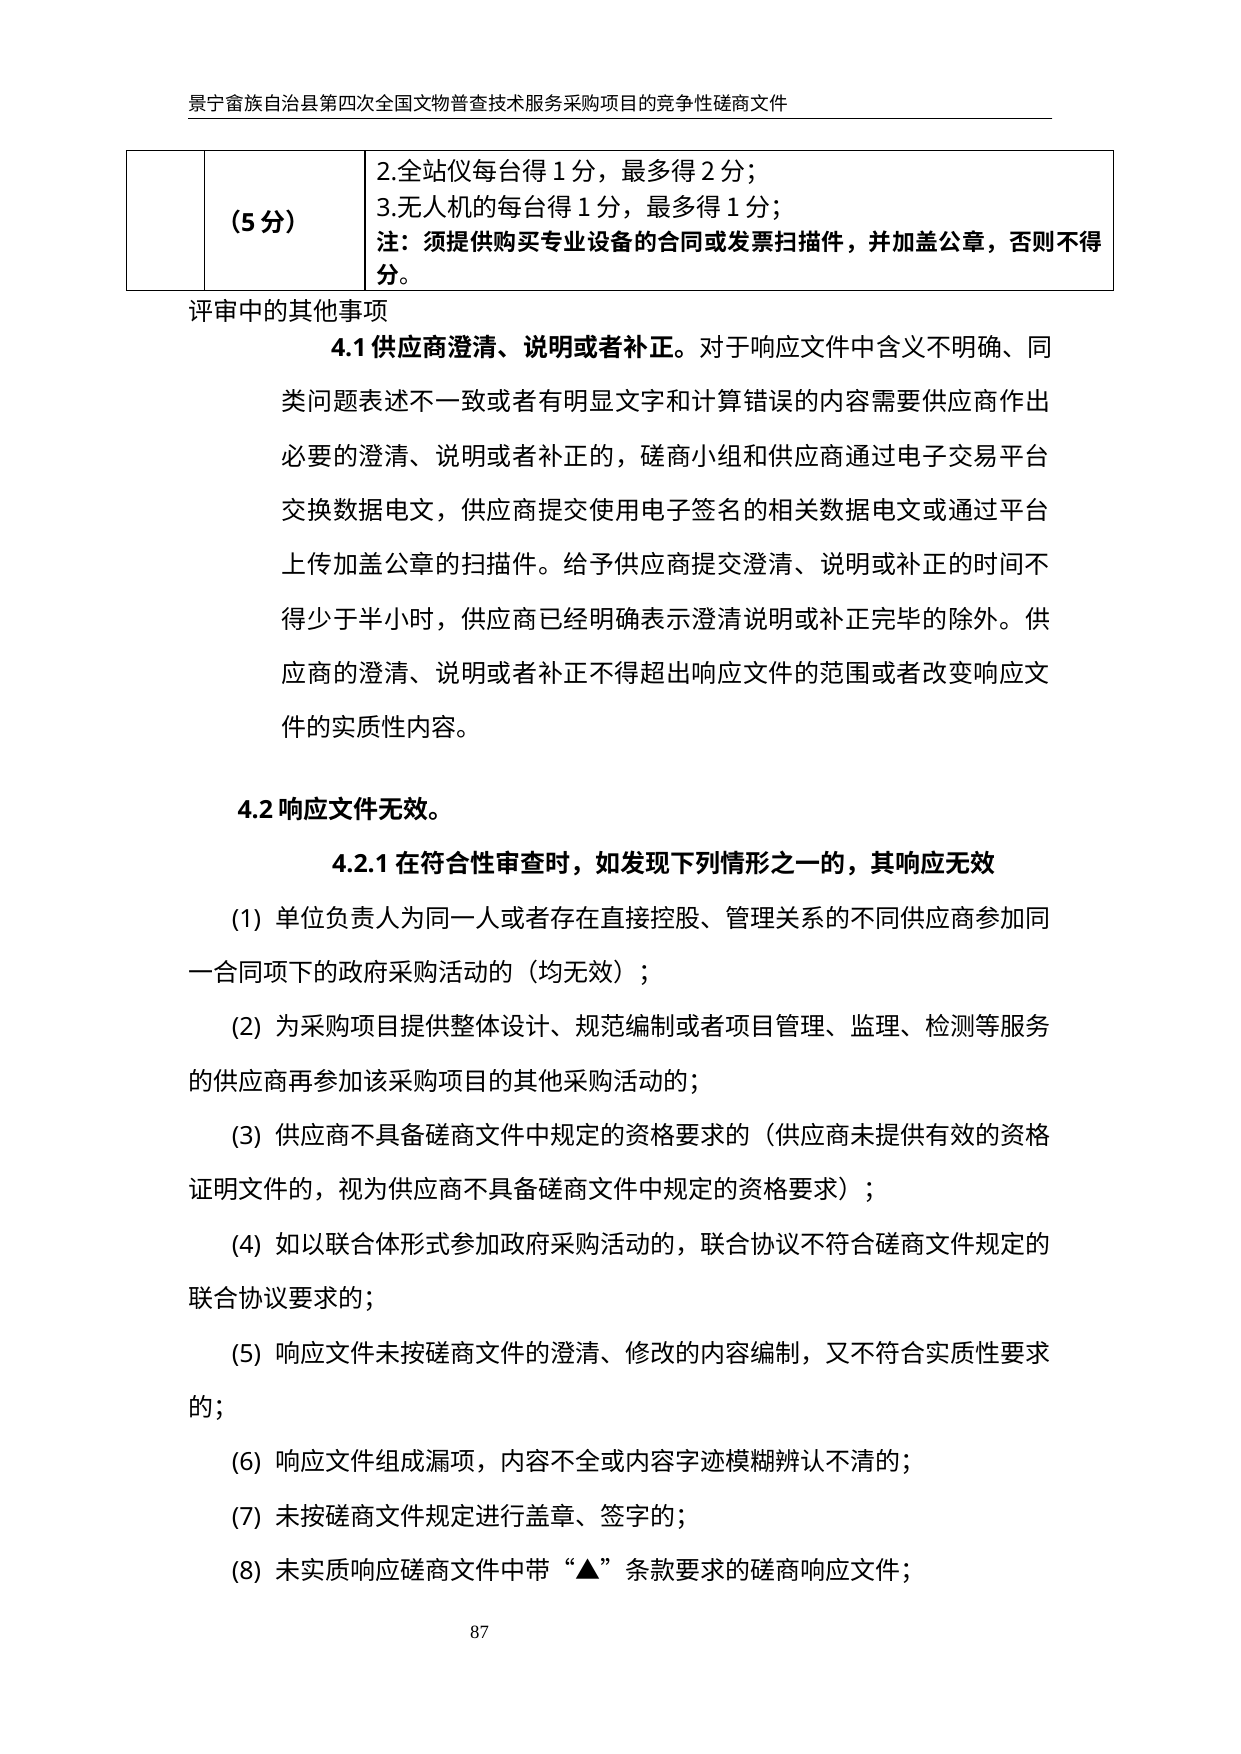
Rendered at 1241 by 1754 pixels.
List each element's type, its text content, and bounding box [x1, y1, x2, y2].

list 如以联合体形式参加政府采购活动的，联合协议不符合磋商文件规定的联合协议要求的； [188, 1224, 1052, 1315]
list 供应商不具备磋商文件中规定的资格要求的（供应商未提供有效的资格证明文件的，视为供应商不具备磋商文件中规定的资格要求）； [188, 1116, 1052, 1206]
list 单位负责人为同一人或者存在直接控股、管理关系的不同供应商参加同一合同项下的政府采购活动的（均无效）； [188, 898, 1052, 989]
text 4.2响应文件无效。 [237, 789, 1052, 826]
table_cell 11 [127, 151, 204, 290]
list 为采购项目提供整体设计、规范编制或者项目管理、监理、检测等服务的供应商再参加该采购项目的其他采购活动的； [188, 1007, 1052, 1097]
table_cell 项目实施的设备配置（5分） [205, 151, 364, 290]
list 响应文件组成漏项，内容不全或内容字迹模糊辨认不清的； [188, 1442, 1052, 1478]
list 未实质响应磋商文件中带“▲”条款要求的磋商响应文件； [188, 1551, 1052, 1587]
list 响应文件未按磋商文件的澄清、修改的内容编制，又不符合实质性要求的； [188, 1333, 1052, 1424]
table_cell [366, 151, 1113, 290]
text 4.1供应商澄清、说明或者补正。对于响应文件中含义不明确、同类问题表述不一致或者有明显文字和计算错误的内容需要供应商作出必要的澄清、说明或者补正的，磋商小组和供应商通过电子交易平台交换数据电文，供应商提交使用电子签名的相关数据电文或通过平台上传加盖公章的扫描件。给予供应商提交澄清、说明或补正的时间不得少于半小时，供应商已经明确表示澄清说明或补正完毕的除外。供应商的澄清、说明或者补正不得超出响应文件的范围或者改变响应文件的实质性内容。 [282, 327, 1052, 744]
text 4.2.1 在符合性审查时，如发现下列情形之一的，其响应无效 [282, 844, 1052, 880]
list 未按磋商文件规定进行盖章、签字的； [188, 1496, 1052, 1532]
text 评审中的其他事项 [188, 291, 1052, 327]
